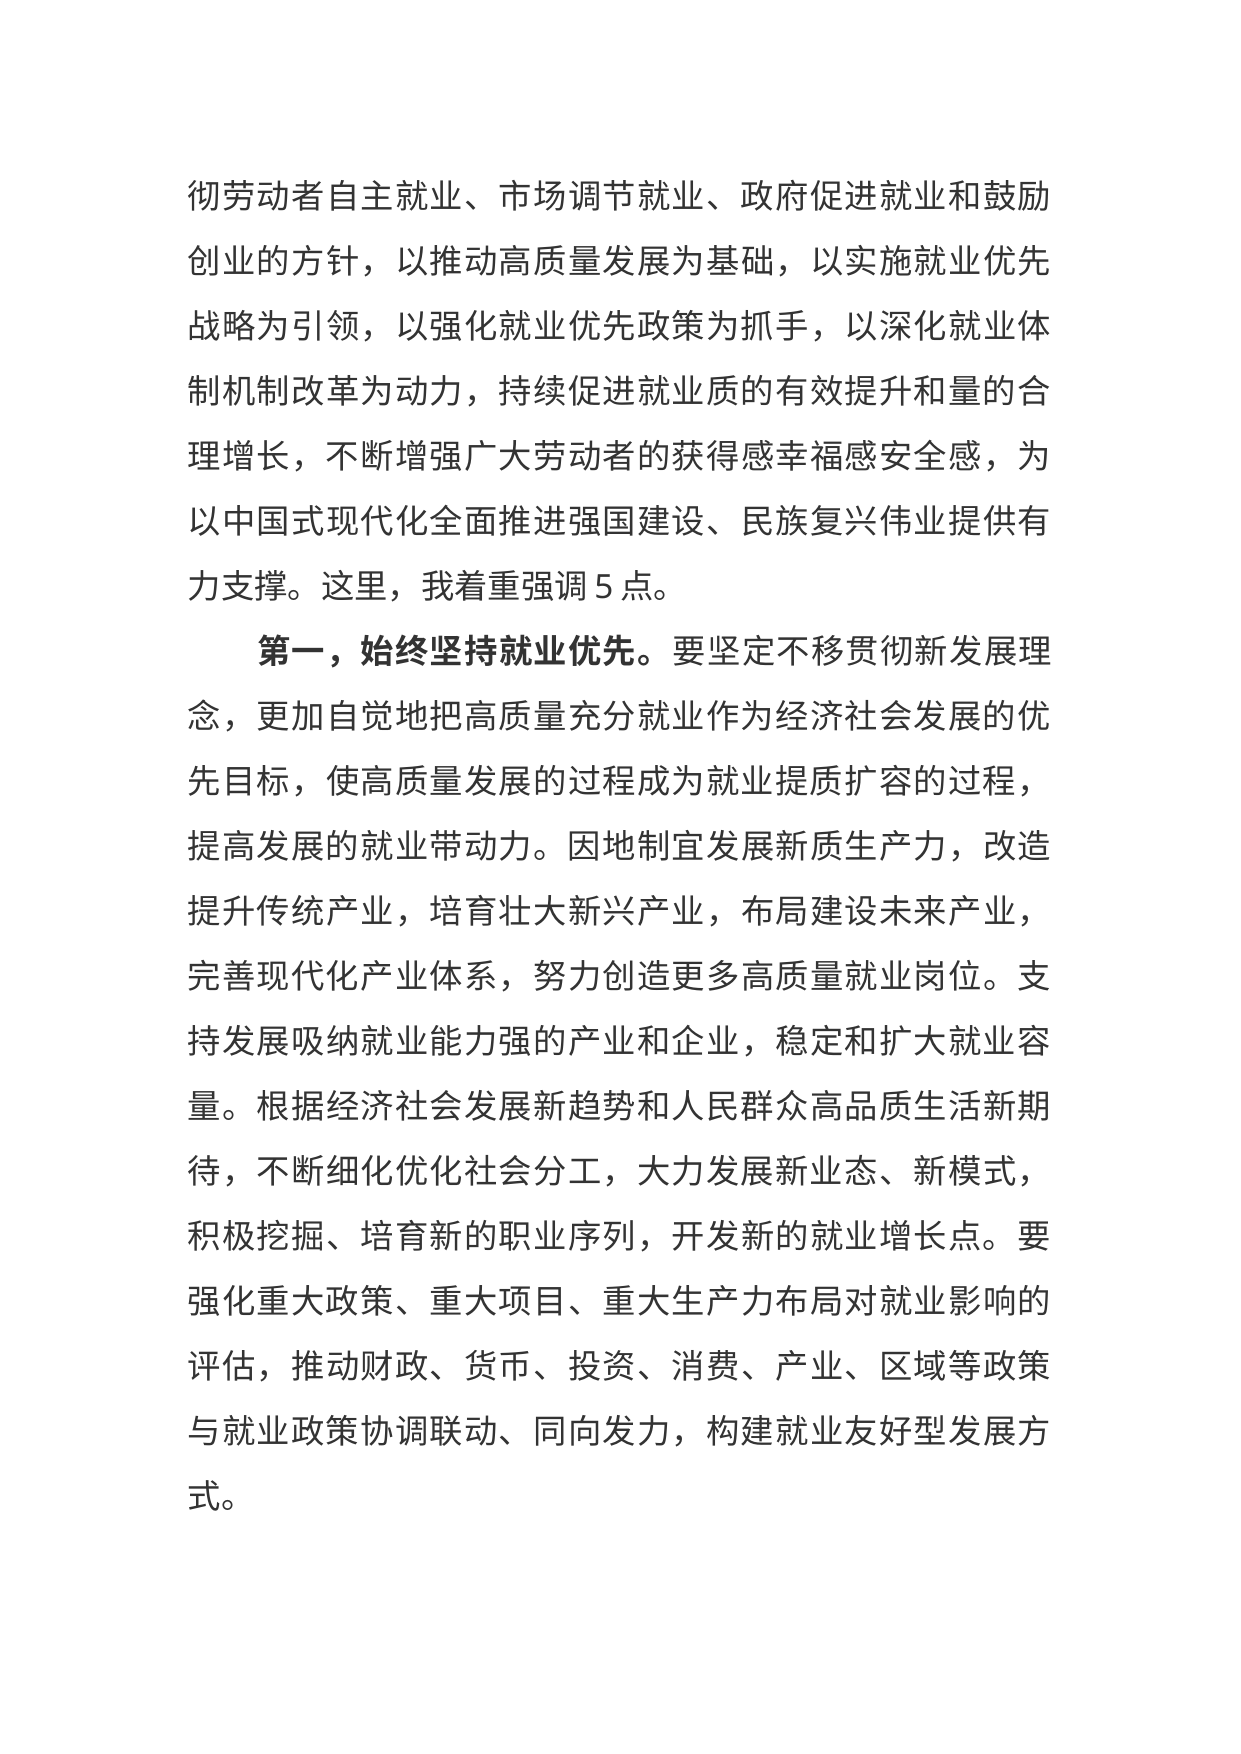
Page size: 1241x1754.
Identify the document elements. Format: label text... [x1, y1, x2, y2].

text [187, 162, 1053, 617]
text 第一，始终坚持就业优先。要坚定不移贯彻新发展理念，更加自觉地把高质量充分就业作为经济社会发展的优先目标，使高质量发展的过程成为就业提质扩容的过程，提高发展的就业带动力。因地制宜发展新质生产力，改造提升传统产业，培育壮大新兴产业，布局建设未来产业，完善现代化产业体系，努力创造更多高质量就业岗位。支持发展吸纳就业能力强的产业和企业，稳定和扩大就业容量。根据经济社会发展新趋势和人民群众高品质生活新期待，不断细化优化社会分工，大力发展新业态、新模式，积极挖掘、培育新的职业序列，开发新的就业增长点。要强化重大政策、重大项目、重大生产力布局对就业影响的评估，推动财政、货币、投资、消费、产业、区域等政策与就业政策协调联动、同向发力，构建就业友好型发展方式。 [187, 617, 1053, 1527]
